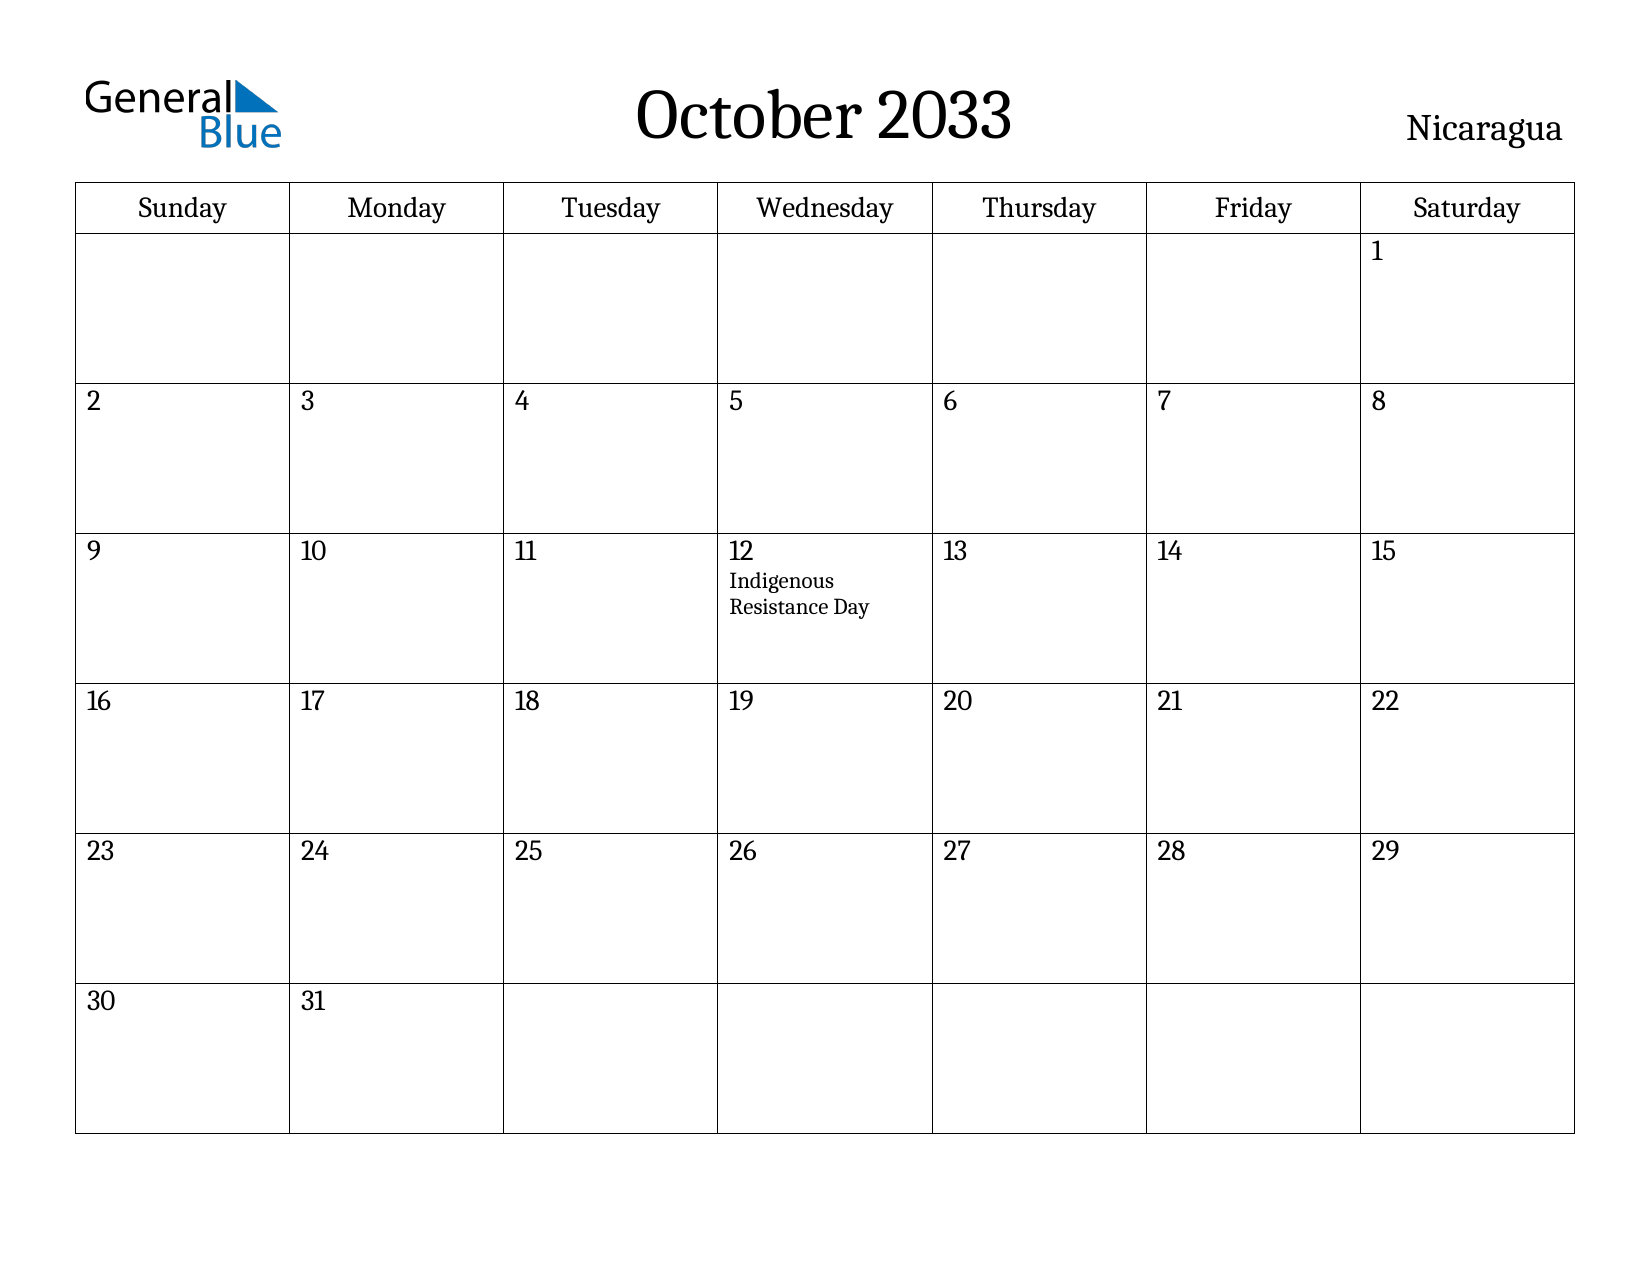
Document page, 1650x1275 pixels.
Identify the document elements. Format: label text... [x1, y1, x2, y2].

table_cell 17 [290, 684, 503, 717]
table_cell [76, 868, 289, 983]
table_cell [1147, 267, 1360, 383]
table_cell [718, 234, 932, 267]
table_cell [290, 417, 503, 533]
table_cell [933, 984, 1146, 1017]
table_cell [718, 868, 932, 983]
table_cell 4 [504, 384, 717, 417]
table_cell 21 [1147, 684, 1360, 717]
table_cell [1361, 1018, 1574, 1133]
table_cell [1147, 1018, 1360, 1133]
table_header Nicaragua [1146, 75, 1574, 182]
table_cell [290, 234, 503, 267]
table_cell [290, 717, 503, 833]
table_cell [76, 267, 289, 383]
table_cell 15 [1361, 534, 1574, 567]
table_cell [504, 567, 717, 683]
table_cell [933, 234, 1146, 267]
table_cell [933, 567, 1146, 683]
table_cell [504, 267, 717, 383]
table_cell [290, 267, 503, 383]
table_header [76, 75, 503, 182]
table_cell 28 [1147, 834, 1360, 867]
picture [86, 80, 281, 148]
table_cell 19 [718, 684, 932, 717]
table_cell Wednesday [718, 183, 932, 233]
table_cell [1147, 984, 1360, 1017]
table_cell 5 [718, 384, 932, 417]
table_cell [933, 1018, 1146, 1133]
table_cell 14 [1147, 534, 1360, 567]
table_cell [933, 717, 1146, 833]
table_cell 1 [1361, 234, 1574, 267]
table_cell [933, 417, 1146, 533]
table_cell Thursday [933, 183, 1146, 233]
table_cell 7 [1147, 384, 1360, 417]
table_cell 2 [76, 384, 289, 417]
table_header October 2033 [504, 75, 1146, 182]
table_cell [718, 417, 932, 533]
table_cell Sunday [76, 183, 289, 233]
table_cell 22 [1361, 684, 1574, 717]
table_cell [1361, 717, 1574, 833]
table_cell 12 [718, 534, 932, 567]
table_cell 18 [504, 684, 717, 717]
table_cell 20 [933, 684, 1146, 717]
table_cell 27 [933, 834, 1146, 867]
table_cell 16 [76, 684, 289, 717]
table_cell [290, 1018, 503, 1133]
table_cell [76, 417, 289, 533]
table_cell [1147, 717, 1360, 833]
table_cell [76, 567, 289, 683]
table_cell 29 [1361, 834, 1574, 867]
table_cell 30 [76, 984, 289, 1017]
table_cell [504, 417, 717, 533]
table_cell Friday [1147, 183, 1360, 233]
table_cell 26 [718, 834, 932, 867]
table_cell [76, 717, 289, 833]
table_cell [290, 567, 503, 683]
table_cell [1361, 267, 1574, 383]
table_cell 23 [76, 834, 289, 867]
table_cell 11 [504, 534, 717, 567]
table_cell [1361, 868, 1574, 983]
table_cell Monday [290, 183, 503, 233]
table_cell [76, 1018, 289, 1133]
table_cell 3 [290, 384, 503, 417]
table_cell [718, 267, 932, 383]
table_cell [1147, 567, 1360, 683]
table_cell [1361, 417, 1574, 533]
table_cell Saturday [1361, 183, 1574, 233]
table_cell [718, 717, 932, 833]
table_cell 25 [504, 834, 717, 867]
table_cell [504, 868, 717, 983]
table_cell [933, 868, 1146, 983]
table_cell [504, 717, 717, 833]
table_cell 24 [290, 834, 503, 867]
table_cell [718, 984, 932, 1017]
table_cell [933, 267, 1146, 383]
table_cell 13 [933, 534, 1146, 567]
table_cell [718, 1018, 932, 1133]
table_cell [1361, 984, 1574, 1017]
table_cell [290, 868, 503, 983]
table_cell 31 [290, 984, 503, 1017]
table_cell 6 [933, 384, 1146, 417]
table_cell [1361, 567, 1574, 683]
table_cell Indigenous Resistance Day [718, 567, 932, 683]
table_cell [504, 984, 717, 1017]
table_cell [504, 1018, 717, 1133]
table_cell [1147, 417, 1360, 533]
table_cell Tuesday [504, 183, 717, 233]
table_cell [504, 234, 717, 267]
table_cell [1147, 234, 1360, 267]
table_cell [1147, 868, 1360, 983]
table_cell 9 [76, 534, 289, 567]
table_cell 10 [290, 534, 503, 567]
table_cell [76, 234, 289, 267]
table_cell 8 [1361, 384, 1574, 417]
